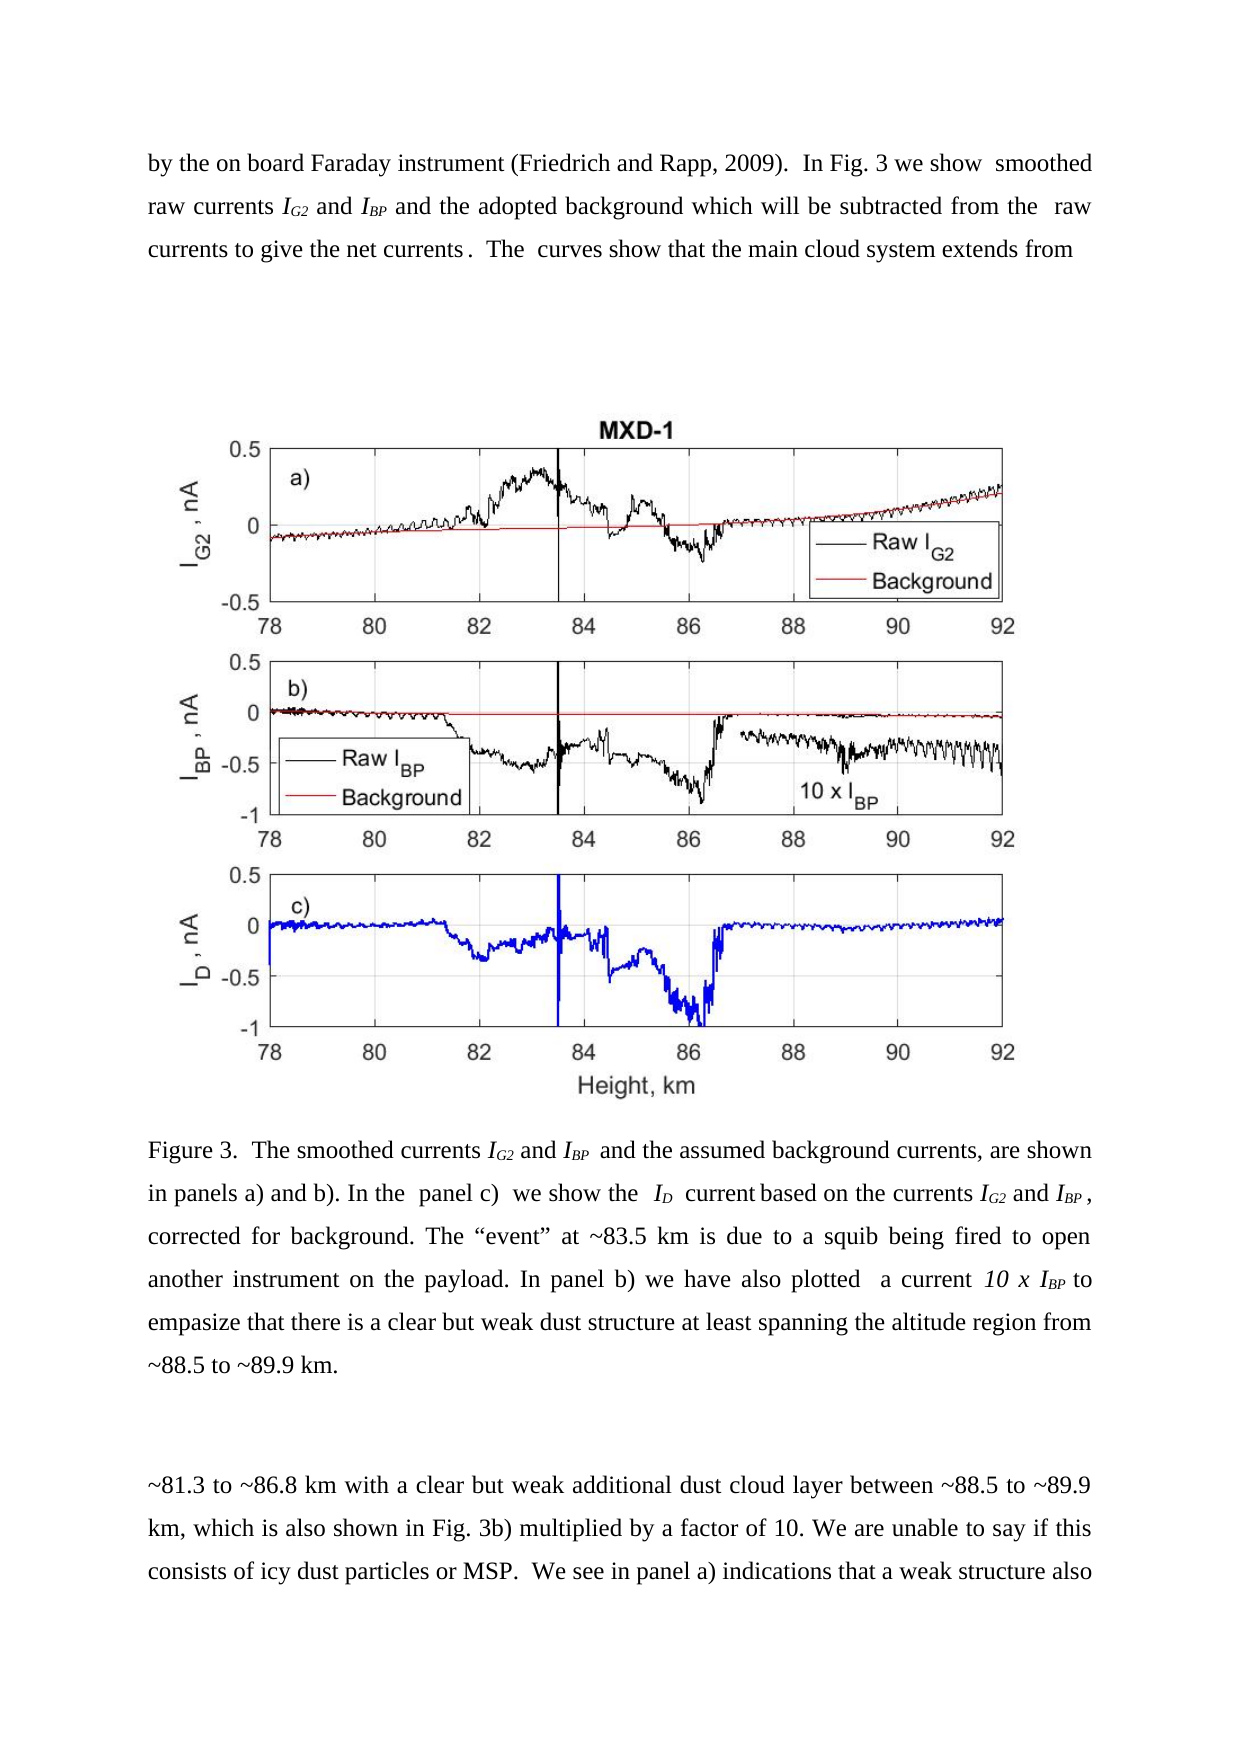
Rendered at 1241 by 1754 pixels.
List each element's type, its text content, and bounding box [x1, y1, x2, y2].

text Figure 3. The smoothed currents IG2 and IBP and the assumed background currents, are shown in panels a) and b). In the panel c) we show the ID current based on the currents IG2 and IBP , corrected for background. The “event” at ~83.5 km is due to a squib being fired to open another instrument on the payload. In panel b) we have also plotted a current 10 x IBP to empasize that there is a clear but weak dust structure at least spanning the altitude region from ~88.5 to ~89.9 km. [148, 1135, 1093, 1379]
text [148, 148, 1093, 263]
picture [147, 395, 1093, 1105]
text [148, 1470, 1093, 1585]
